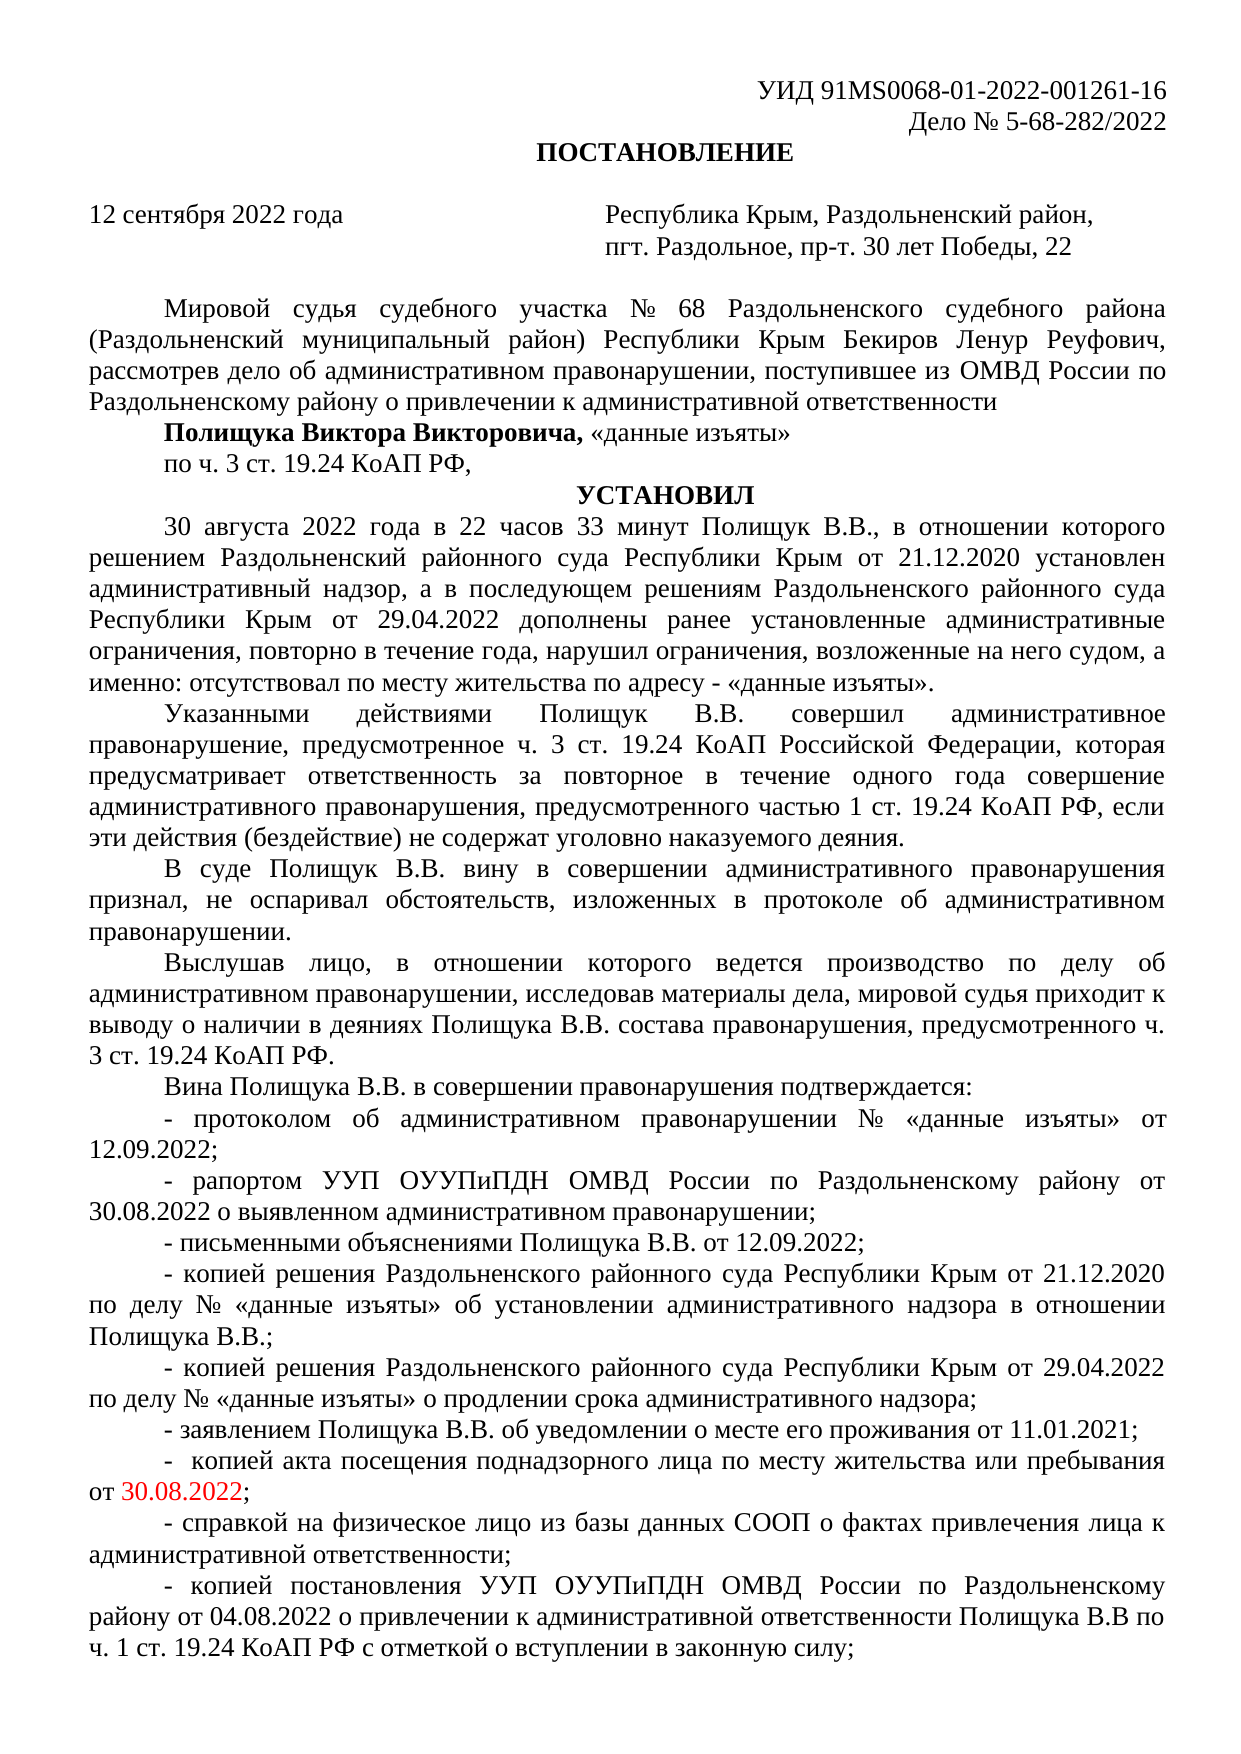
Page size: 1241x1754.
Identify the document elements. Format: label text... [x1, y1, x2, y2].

text Указанными действиями Полищук В.В. совершил административное правонарушение, предусмотренное ч. 3 ст. 19.24 КоАП Российской Федерации, которая предусматривает ответственность за повторное в течение одного года совершение административного правонарушения, предусмотренного частью 1 ст. 19.24 КоАП РФ, если эти действия (бездействие) не содержат уголовно наказуемого деяния. [89, 697, 1167, 852]
text - копией постановления УУП ОУУПиПДН ОМВД России по Раздольненскому району от 04.08.2022 о привлечении к административной ответственности Полищука В.В по ч. 1 ст. 19.24 КоАП РФ с отметкой о вступлении в законную силу; [89, 1569, 1167, 1662]
text по ч. 3 ст. 19.24 КоАП РФ, [89, 448, 1167, 479]
text пгт. Раздольное, пр-т. 30 лет Победы, 22 [531, 229, 1167, 261]
text УСТАНОВИЛ [89, 479, 1167, 510]
text - протоколом об административном правонарушении № «данные изъяты» от 12.09.2022; [89, 1102, 1167, 1164]
text - заявлением Полищука В.В. об уведомлении о месте его проживания от 11.01.2021; [89, 1413, 1167, 1444]
text - копией решения Раздольненского районного суда Республики Крым от 21.12.2020 по делу № «данные изъяты» об установлении административного надзора в отношении Полищука В.В.; [89, 1257, 1167, 1351]
text В суде Полищук В.В. вину в совершении административного правонарушения признал, не оспаривал обстоятельств, изложенных в протоколе об административном правонарушении. [89, 852, 1167, 946]
text - справкой на физическое лицо из базы данных СООП о фактах привлечения лица к административной ответственности; [89, 1507, 1167, 1569]
text Мировой судья судебного участка № 68 Раздольненского судебного района (Раздольненский муниципальный район) Республики Крым Бекиров Ленур Реуфович, рассмотрев дело об административном правонарушении, поступившее из ОМВД России по Раздольненскому району о привлечении к административной ответственности [89, 292, 1167, 416]
text 30 августа 2022 года в 22 часов 33 минут Полищук В.В., в отношении которого решением Раздольненский районного суда Республики Крым от 21.12.2020 установлен административный надзор, а в последующем решениям Раздольненского районного суда Республики Крым от 29.04.2022 дополнены ранее установленные административные ограничения, повторно в течение года, нарушил ограничения, возложенные на него судом, а именно: отсутствовал по месту жительства по адресу - «данные изъяты». [89, 510, 1167, 697]
text - копией акта посещения поднадзорного лица по месту жительства или пребывания от 30.08.2022; [89, 1444, 1167, 1507]
text - копией решения Раздольненского районного суда Республики Крым от 29.04.2022 по делу № «данные изъяты» о продлении срока административного надзора; [89, 1351, 1167, 1413]
text Выслушав лицо, в отношении которого ведется производство по делу об административном правонарушении, исследовав материалы дела, мировой судья приходит к выводу о наличии в деяниях Полищука В.В. состава правонарушения, предусмотренного ч. 3 ст. 19.24 КоАП РФ. [89, 946, 1167, 1071]
text ПОСТАНОВЛЕНИЕ [89, 136, 1167, 167]
text Вина Полищука В.В. в совершении правонарушения подтверждается: [89, 1071, 1167, 1102]
text 12 сентября 2022 года Республика Крым, Раздольненский район, [89, 198, 1167, 229]
text Полищука Виктора Викторовича, «данные изъяты» [89, 416, 1167, 448]
text УИД 91MS0068-01-2022-001261-16 [89, 74, 1167, 105]
text - письменными объяснениями Полищука В.В. от 12.09.2022; [89, 1226, 1167, 1257]
text Дело № 5-68-282/2022 [89, 105, 1167, 136]
text - рапортом УУП ОУУПиПДН ОМВД России по Раздольненскому району от 30.08.2022 о выявленном административном правонарушении; [89, 1164, 1167, 1226]
